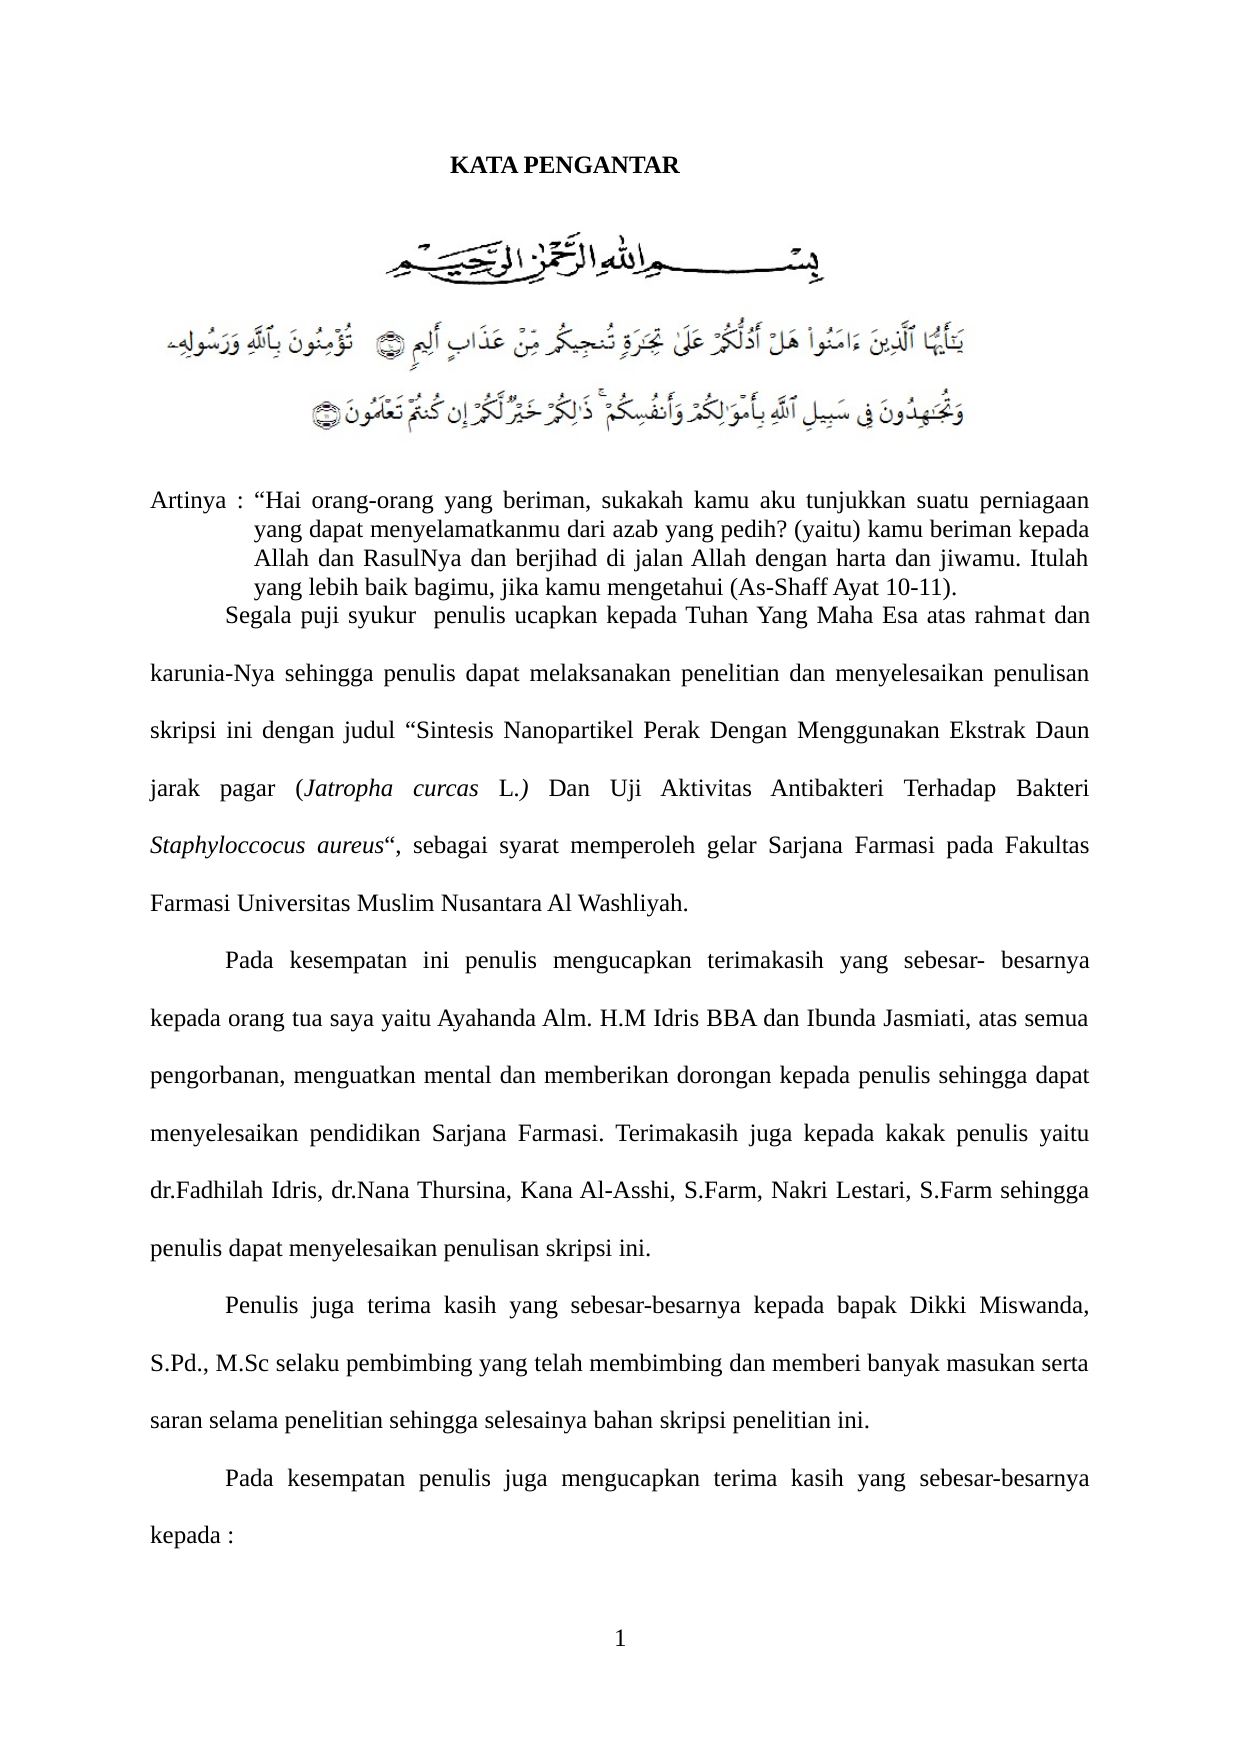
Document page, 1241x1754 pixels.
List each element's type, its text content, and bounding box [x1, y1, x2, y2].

text Pada kesempatan penulis juga mengucapkan terima kasih yang sebesar-besarnya kepada : [150, 1463, 1090, 1549]
text Penulis juga terima kasih yang sebesar-besarnya kepada bapak Dikki Miswanda, S.Pd., M.Sc selaku pembimbing yang telah membimbing dan memberi banyak masukan serta saran selama penelitian sehingga selesainya bahan skripsi penelitian ini. [150, 1290, 1090, 1434]
text Pada kesempatan ini penulis mengucapkan terimakasih yang sebesar- besarnya kepada orang tua saya yaitu Ayahanda Alm. H.M Idris BBA dan Ibunda Jasmiati, atas semua pengorbanan, menguatkan mental dan memberikan dorongan kepada penulis sehingga dapat menyelesaikan pendidikan Sarjana Farmasi. Terimakasih juga kepada kakak penulis yaitu dr.Fadhilah Idris, dr.Nana Thursina, Kana Al-Asshi, S.Farm, Nakri Lestari, S.Farm sehingga penulis dapat menyelesaikan penulisan skripsi ini. [150, 945, 1090, 1262]
picture [157, 217, 979, 449]
text Artinya : “Hai orang-orang yang beriman, sukakah kamu aku tunjukkan suatu perniagaan yang dapat menyelamatkanmu dari azab yang pedih? (yaitu) kamu beriman kepada Allah dan RasulNya dan berjihad di jalan Allah dengan harta dan jiwamu. Itulah yang lebih baik bagimu, jika kamu mengetahui (As-Shaff Ayat 10-11). [150, 485, 1090, 600]
text KATA PENGANTAR [375, 150, 1090, 179]
text Segala puji syukur penulis ucapkan kepada Tuhan Yang Maha Esa atas rahmat dan karunia-Nya sehingga penulis dapat melaksanakan penelitian dan menyelesaikan penulisan skripsi ini dengan judul “Sintesis Nanopartikel Perak Dengan Menggunakan Ekstrak Daun jarak pagar (Jatropha curcas L.) Dan Uji Aktivitas Antibakteri Terhadap Bakteri Staphyloccocus aureus“, sebagai syarat memperoleh gelar Sarjana Farmasi pada Fakultas Farmasi Universitas Muslim Nusantara Al Washliyah. [150, 600, 1090, 917]
